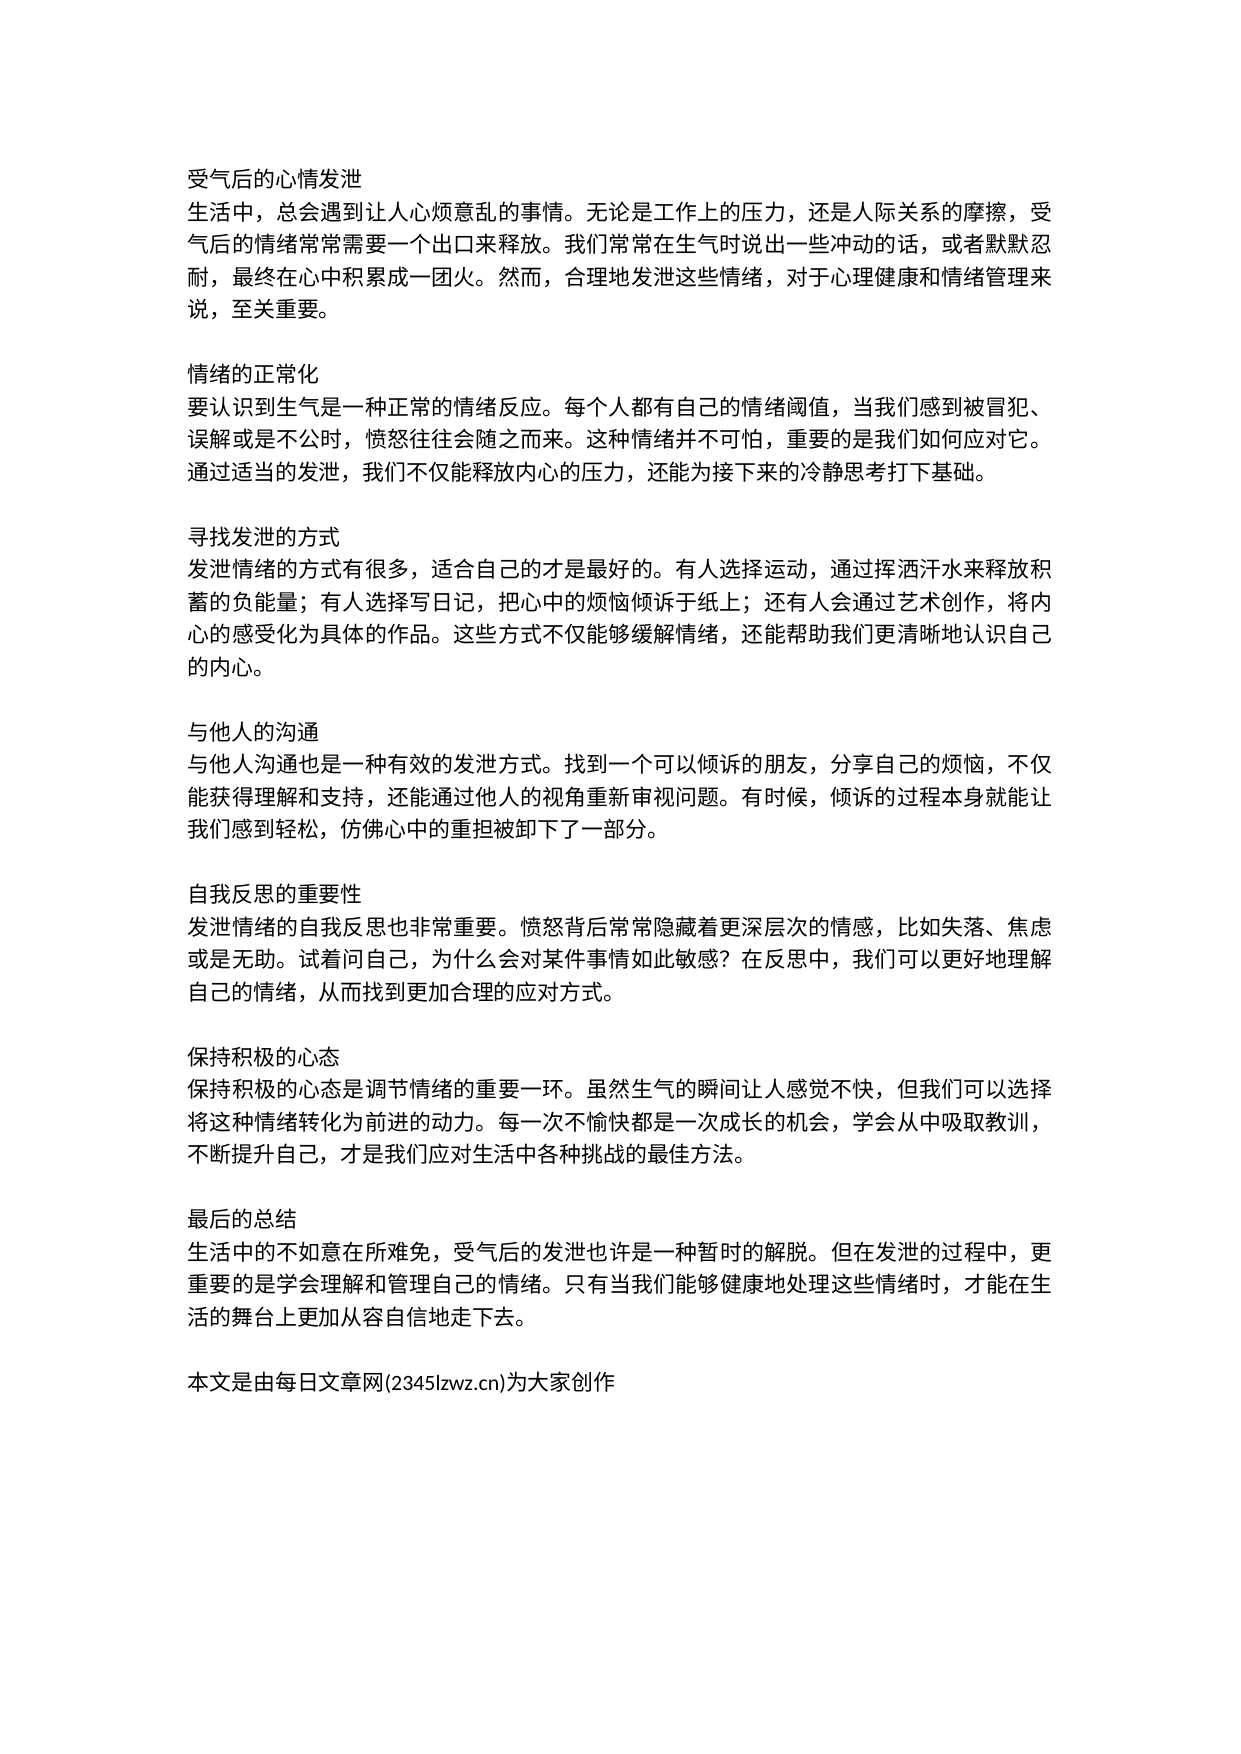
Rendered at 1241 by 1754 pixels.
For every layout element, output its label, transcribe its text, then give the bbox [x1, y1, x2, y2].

text 与他人沟通也是一种有效的发泄方式。找到一个可以倾诉的朋友，分享自己的烦恼，不仅能获得理解和支持，还能通过他人的视角重新审视问题。有时候，倾诉的过程本身就能让我们感到轻松，仿佛心中的重担被卸下了一部分。 [187, 747, 1053, 844]
text 寻找发泄的方式 [187, 519, 1053, 552]
text 自我反思的重要性 [187, 877, 1053, 909]
text 保持积极的心态是调节情绪的重要一环。虽然生气的瞬间让人感觉不快，但我们可以选择将这种情绪转化为前进的动力。每一次不愉快都是一次成长的机会，学会从中吸取教训，不断提升自己，才是我们应对生活中各种挑战的最佳方法。 [187, 1072, 1053, 1169]
text 要认识到生气是一种正常的情绪反应。每个人都有自己的情绪阈值，当我们感到被冒犯、误解或是不公时，愤怒往往会随之而来。这种情绪并不可怕，重要的是我们如何应对它。通过适当的发泄，我们不仅能释放内心的压力，还能为接下来的冷静思考打下基础。 [187, 389, 1053, 487]
text 保持积极的心态 [187, 1039, 1053, 1072]
text 情绪的正常化 [187, 357, 1053, 389]
text 本文是由每日文章网(2345lzwz.cn)为大家创作 [187, 1364, 1053, 1397]
text 最后的总结 [187, 1202, 1053, 1234]
text 发泄情绪的方式有很多，适合自己的才是最好的。有人选择运动，通过挥洒汗水来释放积蓄的负能量；有人选择写日记，把心中的烦恼倾诉于纸上；还有人会通过艺术创作，将内心的感受化为具体的作品。这些方式不仅能够缓解情绪，还能帮助我们更清晰地认识自己的内心。 [187, 552, 1053, 682]
text 与他人的沟通 [187, 714, 1053, 747]
text 生活中，总会遇到让人心烦意乱的事情。无论是工作上的压力，还是人际关系的摩擦，受气后的情绪常常需要一个出口来释放。我们常常在生气时说出一些冲动的话，或者默默忍耐，最终在心中积累成一团火。然而，合理地发泄这些情绪，对于心理健康和情绪管理来说，至关重要。 [187, 194, 1053, 324]
text 发泄情绪的自我反思也非常重要。愤怒背后常常隐藏着更深层次的情感，比如失落、焦虑或是无助。试着问自己，为什么会对某件事情如此敏感？在反思中，我们可以更好地理解自己的情绪，从而找到更加合理的应对方式。 [187, 909, 1053, 1007]
text 受气后的心情发泄 [187, 162, 1053, 194]
text 生活中的不如意在所难免，受气后的发泄也许是一种暂时的解脱。但在发泄的过程中，更重要的是学会理解和管理自己的情绪。只有当我们能够健康地处理这些情绪时，才能在生活的舞台上更加从容自信地走下去。 [187, 1234, 1053, 1332]
